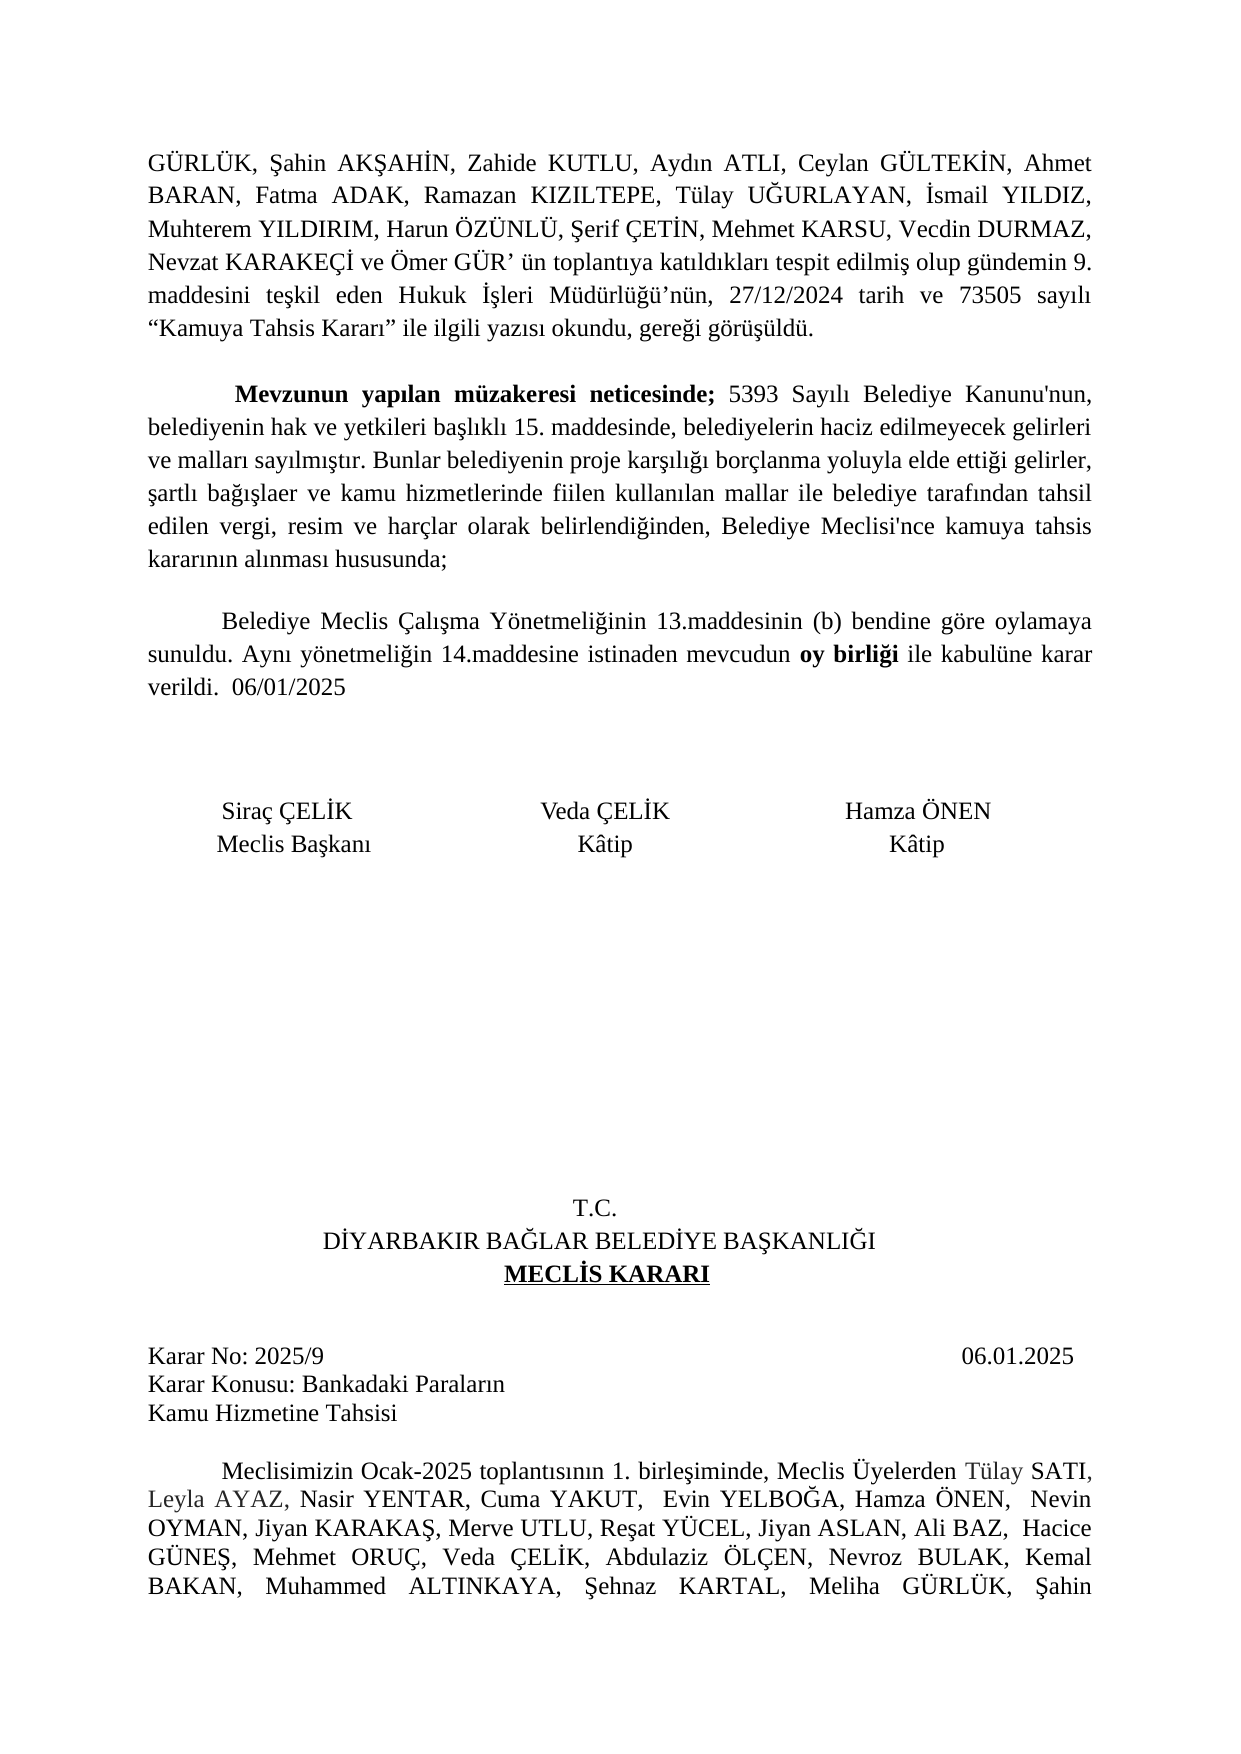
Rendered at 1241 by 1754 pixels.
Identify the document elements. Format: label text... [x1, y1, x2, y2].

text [148, 148, 1093, 341]
text Karar Konusu: Bankadaki Paraların [148, 1369, 1093, 1398]
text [148, 1456, 1093, 1599]
text Meclis Başkanı Kâtip Kâtip [148, 829, 1093, 858]
text T.C. DİYARBAKIR BAĞLAR BELEDİYE BAŞKANLIĞI MECLİS KARARI [148, 1193, 1093, 1288]
text Karar No: 2025/9 06.01.2025 [148, 1341, 1093, 1369]
text Mevzunun yapılan müzakeresi neticesinde; 5393 Sayılı Belediye Kanunu'nun, belediyenin hak ve yetkileri başlıklı 15. maddesinde, belediyelerin haciz edilmeyecek gelirleri ve malları sayılmıştır. Bunlar belediyenin proje karşılığı borçlanma yoluyla elde ettiği gelirler, şartlı bağışlaer ve kamu hizmetlerinde fiilen kullanılan mallar ile belediye tarafından tahsil edilen vergi, resim ve harçlar olarak belirlendiğinden, Belediye Meclisi'nce kamuya tahsis kararının alınması hususunda; [148, 379, 1093, 573]
text Siraç ÇELİK Veda ÇELİK Hamza ÖNEN [148, 796, 1093, 825]
text Kamu Hizmetine Tahsisi [148, 1398, 1093, 1427]
text Belediye Meclis Çalışma Yönetmeliğinin 13.maddesinin (b) bendine göre oylamaya sunuldu. Aynı yönetmeliğin 14.maddesine istinaden mevcudun oy birliği ile kabulüne karar verildi. 06/01/2025 [148, 606, 1093, 701]
